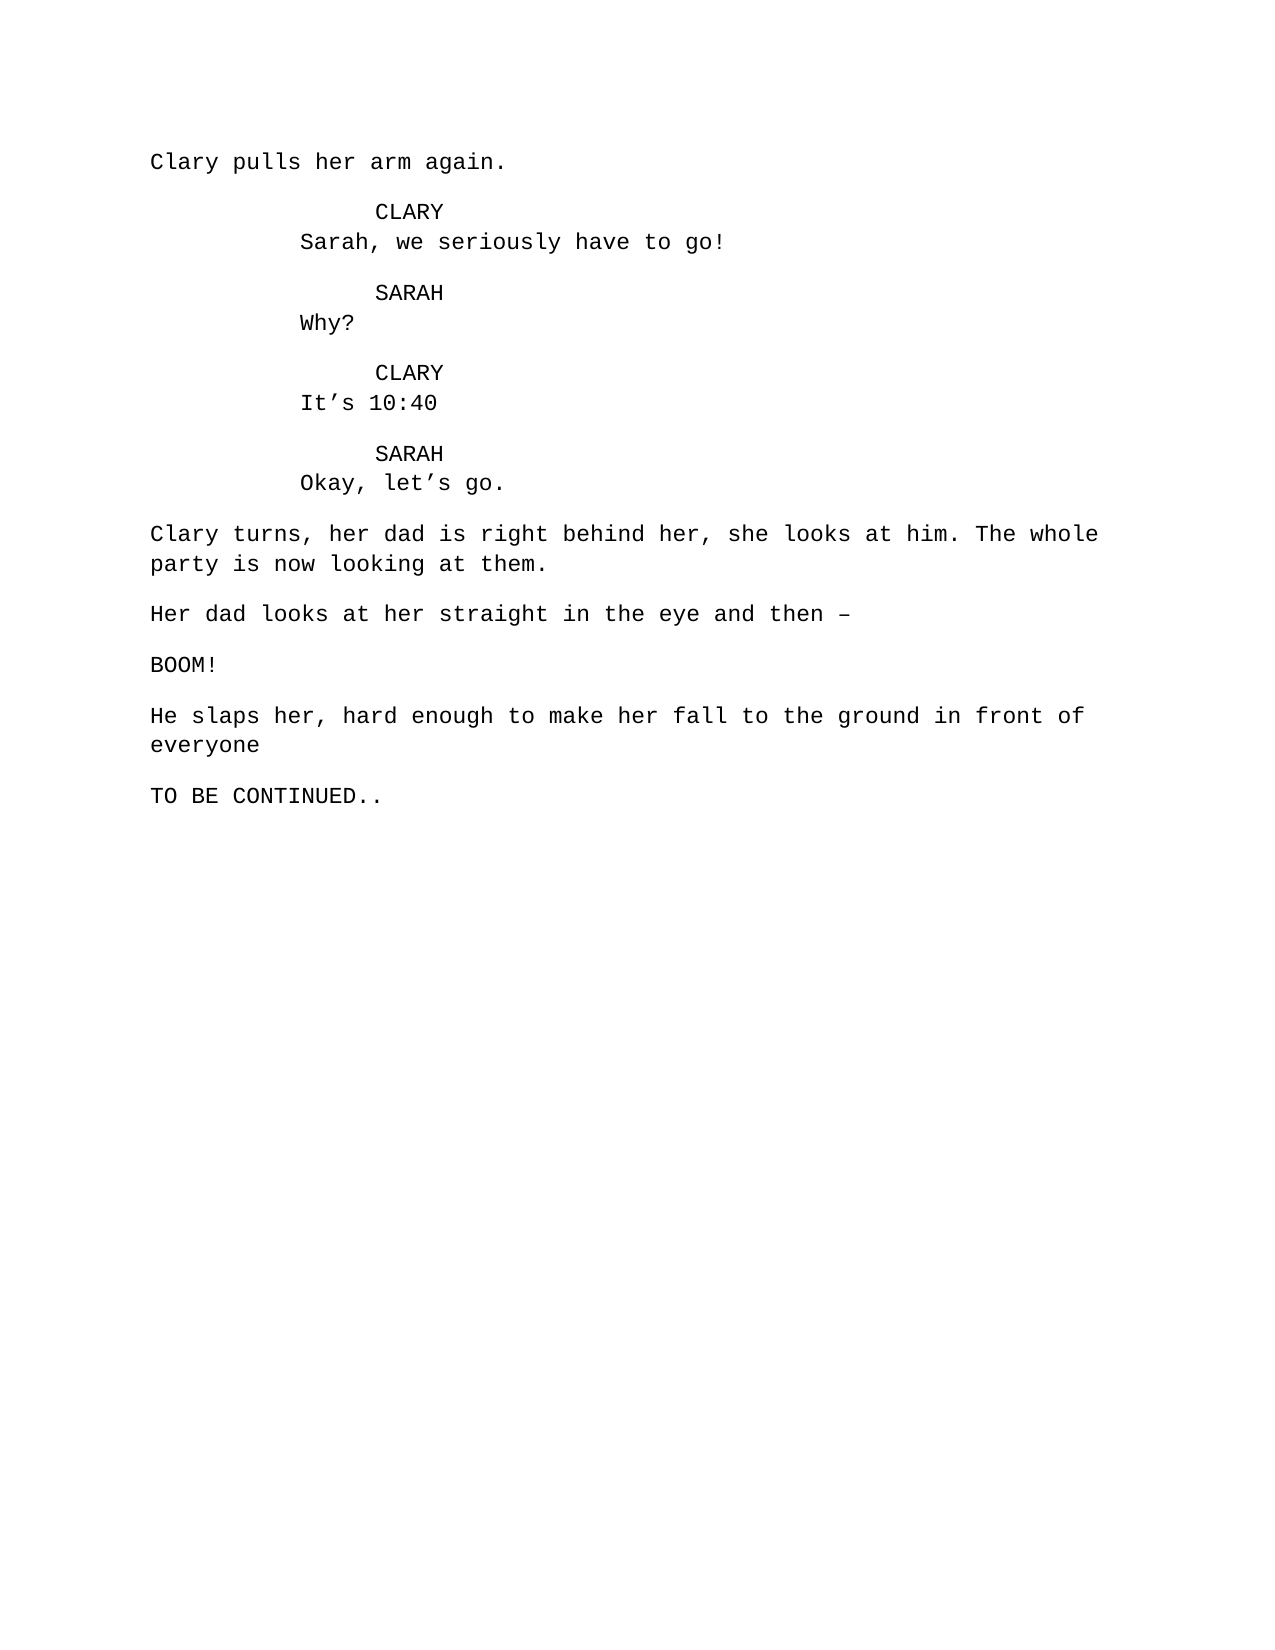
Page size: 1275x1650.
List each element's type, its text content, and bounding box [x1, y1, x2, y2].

text CLARY It’s 10:40 [300, 361, 1125, 417]
text Her dad looks at her straight in the eye and then – [150, 603, 1125, 629]
text TO BE CONTINUED.. [150, 784, 1125, 810]
text CLARY Sarah, we seriously have to go! [300, 201, 1125, 256]
text Clary turns, her dad is right behind her, she looks at him. The whole party is now looking at them. [150, 522, 1125, 578]
text BOOM! [150, 653, 1125, 679]
text SARAH Why? [300, 281, 1125, 337]
text Clary pulls her arm again. [150, 150, 1125, 176]
text He slaps her, hard enough to make her fall to the ground in front of everyone [150, 704, 1125, 760]
text SARAH Okay, let’s go. [300, 442, 1125, 498]
